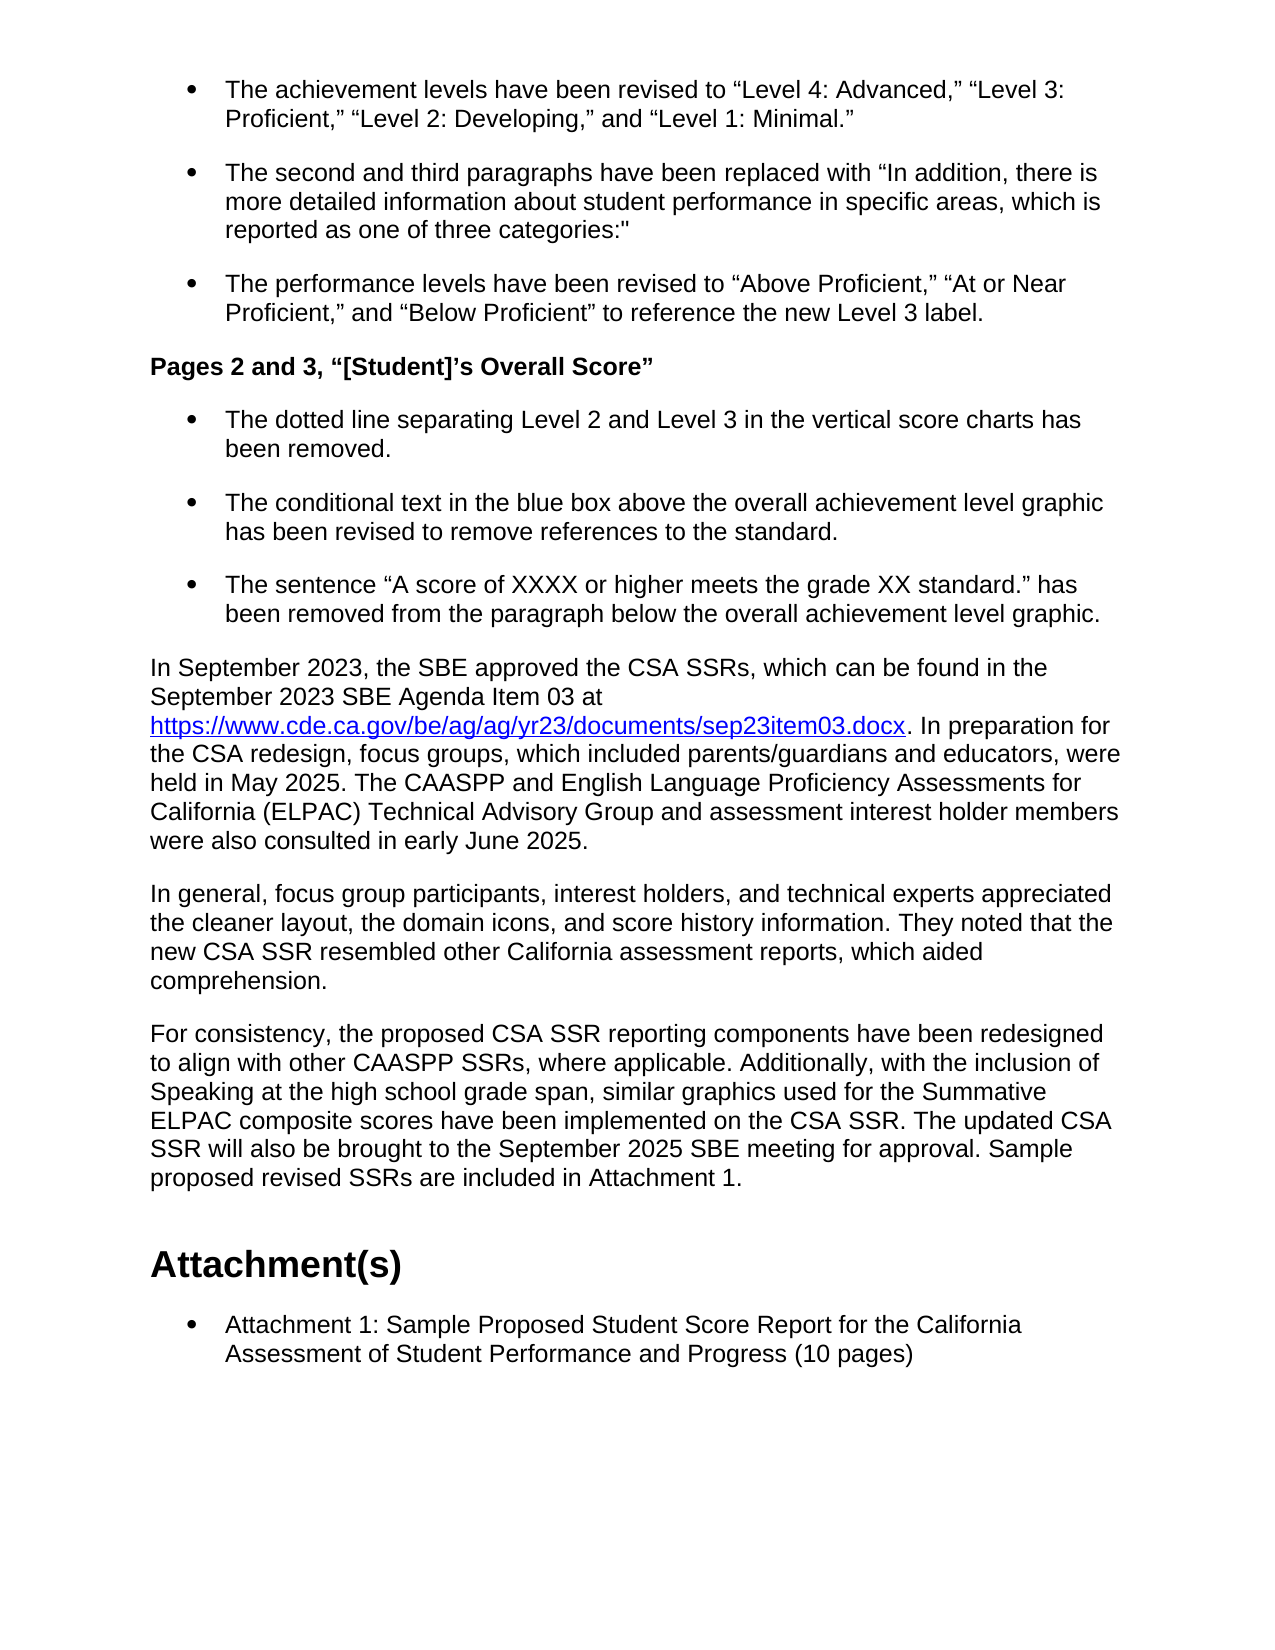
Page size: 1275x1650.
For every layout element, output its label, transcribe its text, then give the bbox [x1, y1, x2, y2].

list The performance levels have been revised to “Above Proficient,” “At or Near Proficient,” and “Below Proficient” to reference the new Level 3 label. [187, 269, 1125, 327]
text For consistency, the proposed CSA SSR reporting components have been redesigned to align with other CAASPP SSRs, where applicable. Additionally, with the inclusion of Speaking at the high school grade span, similar graphics used for the Summative ELPAC composite scores have been implemented on the CSA SSR. The updated CSA SSR will also be brought to the September 2025 SBE meeting for approval. Sample proposed revised SSRs are included in Attachment 1. [150, 1019, 1125, 1192]
list The sentence “A score of XXXX or higher meets the grade XX standard.” has been removed from the paragraph below the overall achievement level graphic. [187, 571, 1125, 628]
text In general, focus group participants, interest holders, and technical experts appreciated the cleaner layout, the domain icons, and score history information. They noted that the new CSA SSR resembled other California assessment reports, which aided comprehension. [150, 879, 1125, 994]
text Pages 2 and 3, “[Student]’s Overall Score” [150, 352, 1125, 380]
text In September 2023, the SBE approved the CSA SSRs, which can be found in the September 2023 SBE Agenda Item 03 at https://www.cde.ca.gov/be/ag/ag/yr23/documents/sep23item03.docx. In preparation for the CSA redesign, focus groups, which included parents/guardians and educators, were held in May 2025. The CAASPP and English Language Proficiency Assessments for California (ELPAC) Technical Advisory Group and assessment interest holder members were also consulted in early June 2025. [150, 653, 1125, 854]
list The dotted line separating Level 2 and Level 3 in the vertical score charts has been removed. [187, 405, 1125, 463]
list The conditional text in the blue box above the overall achievement level graphic has been revised to remove references to the standard. [187, 488, 1125, 546]
list Attachment 1: Sample Proposed Student Score Report for the California Assessment of Student Performance and Progress (10 pages) [187, 1310, 1125, 1368]
list The second and third paragraphs have been replaced with “In addition, there is more detailed information about student performance in specific areas, which is reported as one of three categories:" [187, 158, 1125, 244]
list The achievement levels have been revised to “Level 4: Advanced,” “Level 3: Proficient,” “Level 2: Developing,” and “Level 1: Minimal.” [187, 75, 1125, 133]
subtitle Attachment(s) [150, 1242, 1125, 1285]
